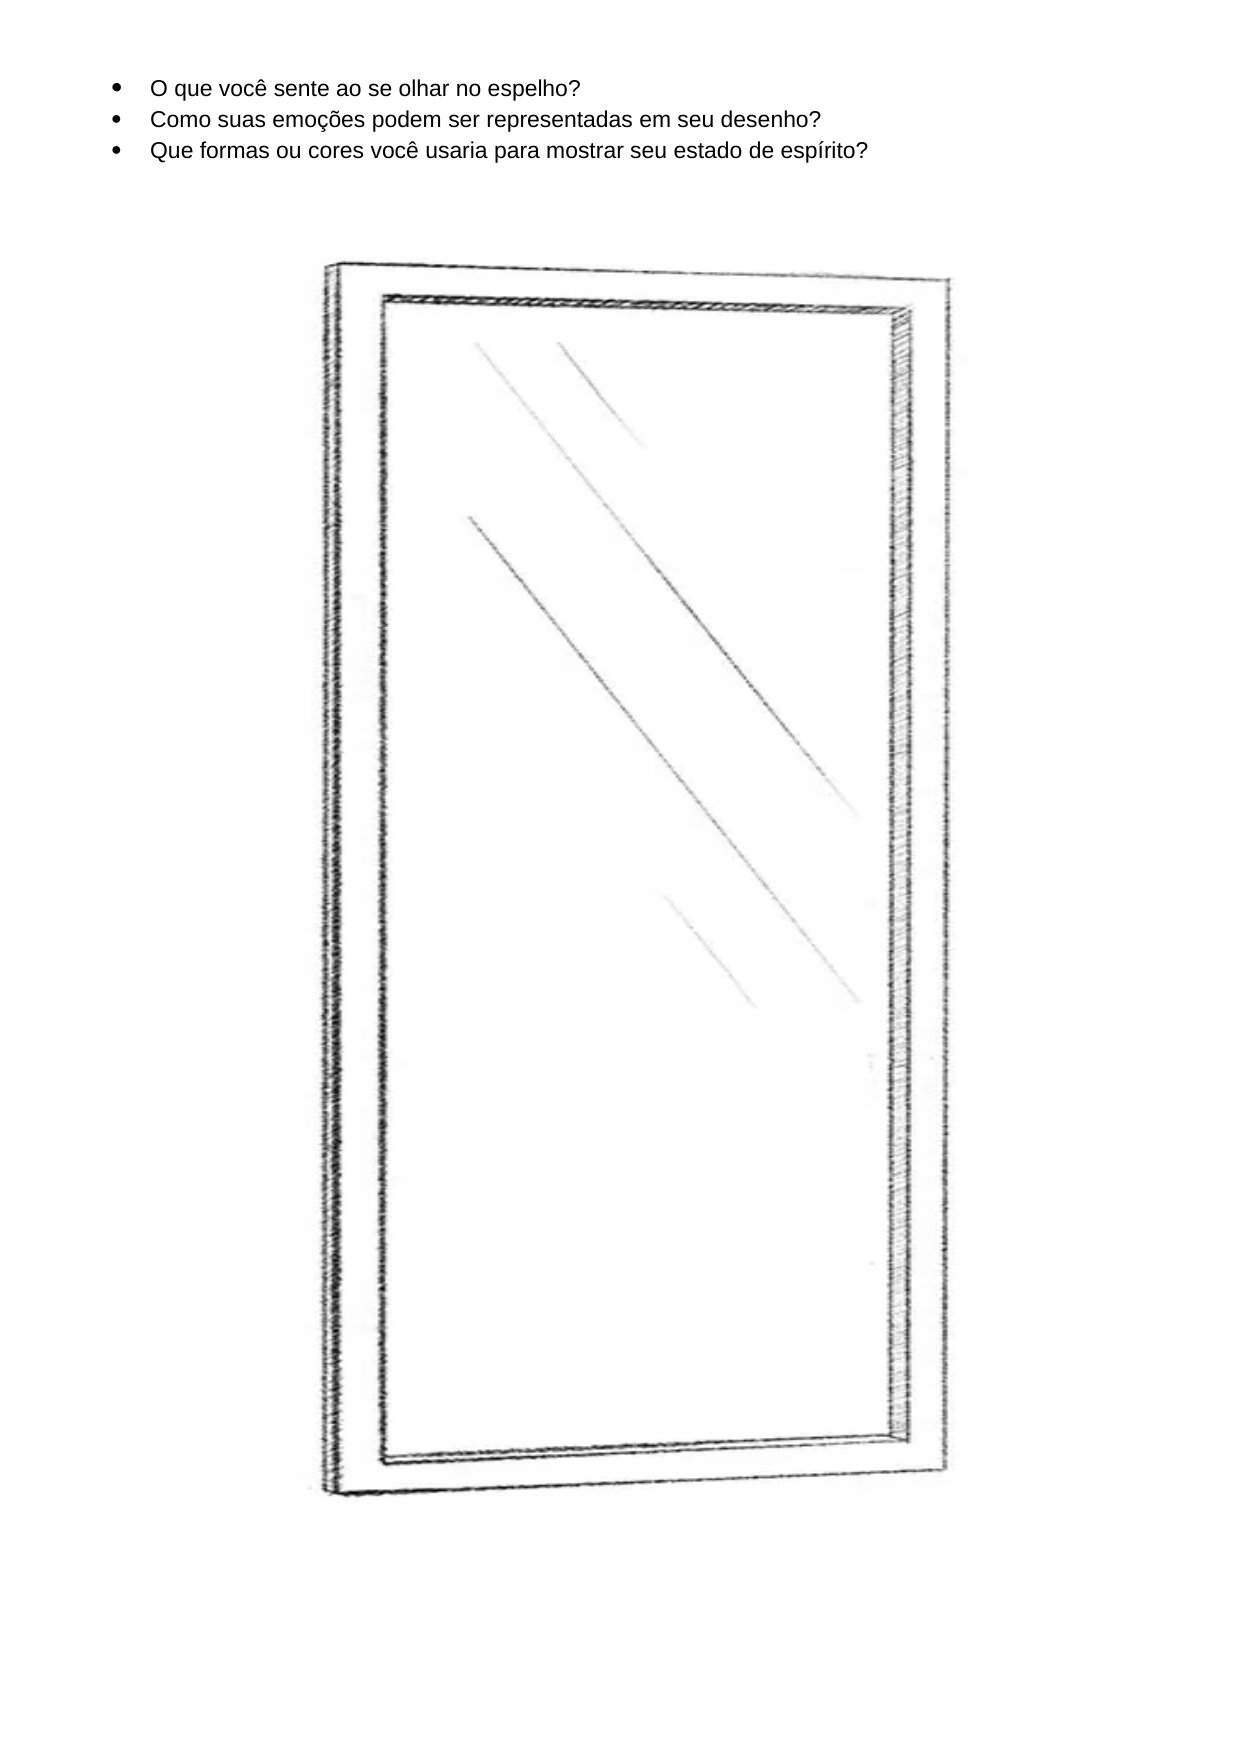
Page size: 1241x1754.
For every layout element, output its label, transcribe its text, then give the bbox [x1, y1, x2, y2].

list Como suas emoções podem ser representadas em seu desenho? [112, 106, 1165, 132]
list O que você sente ao se olhar no espelho? [112, 75, 1165, 102]
list Que formas ou cores você usaria para mostrar seu estado de espírito? [112, 137, 1165, 163]
